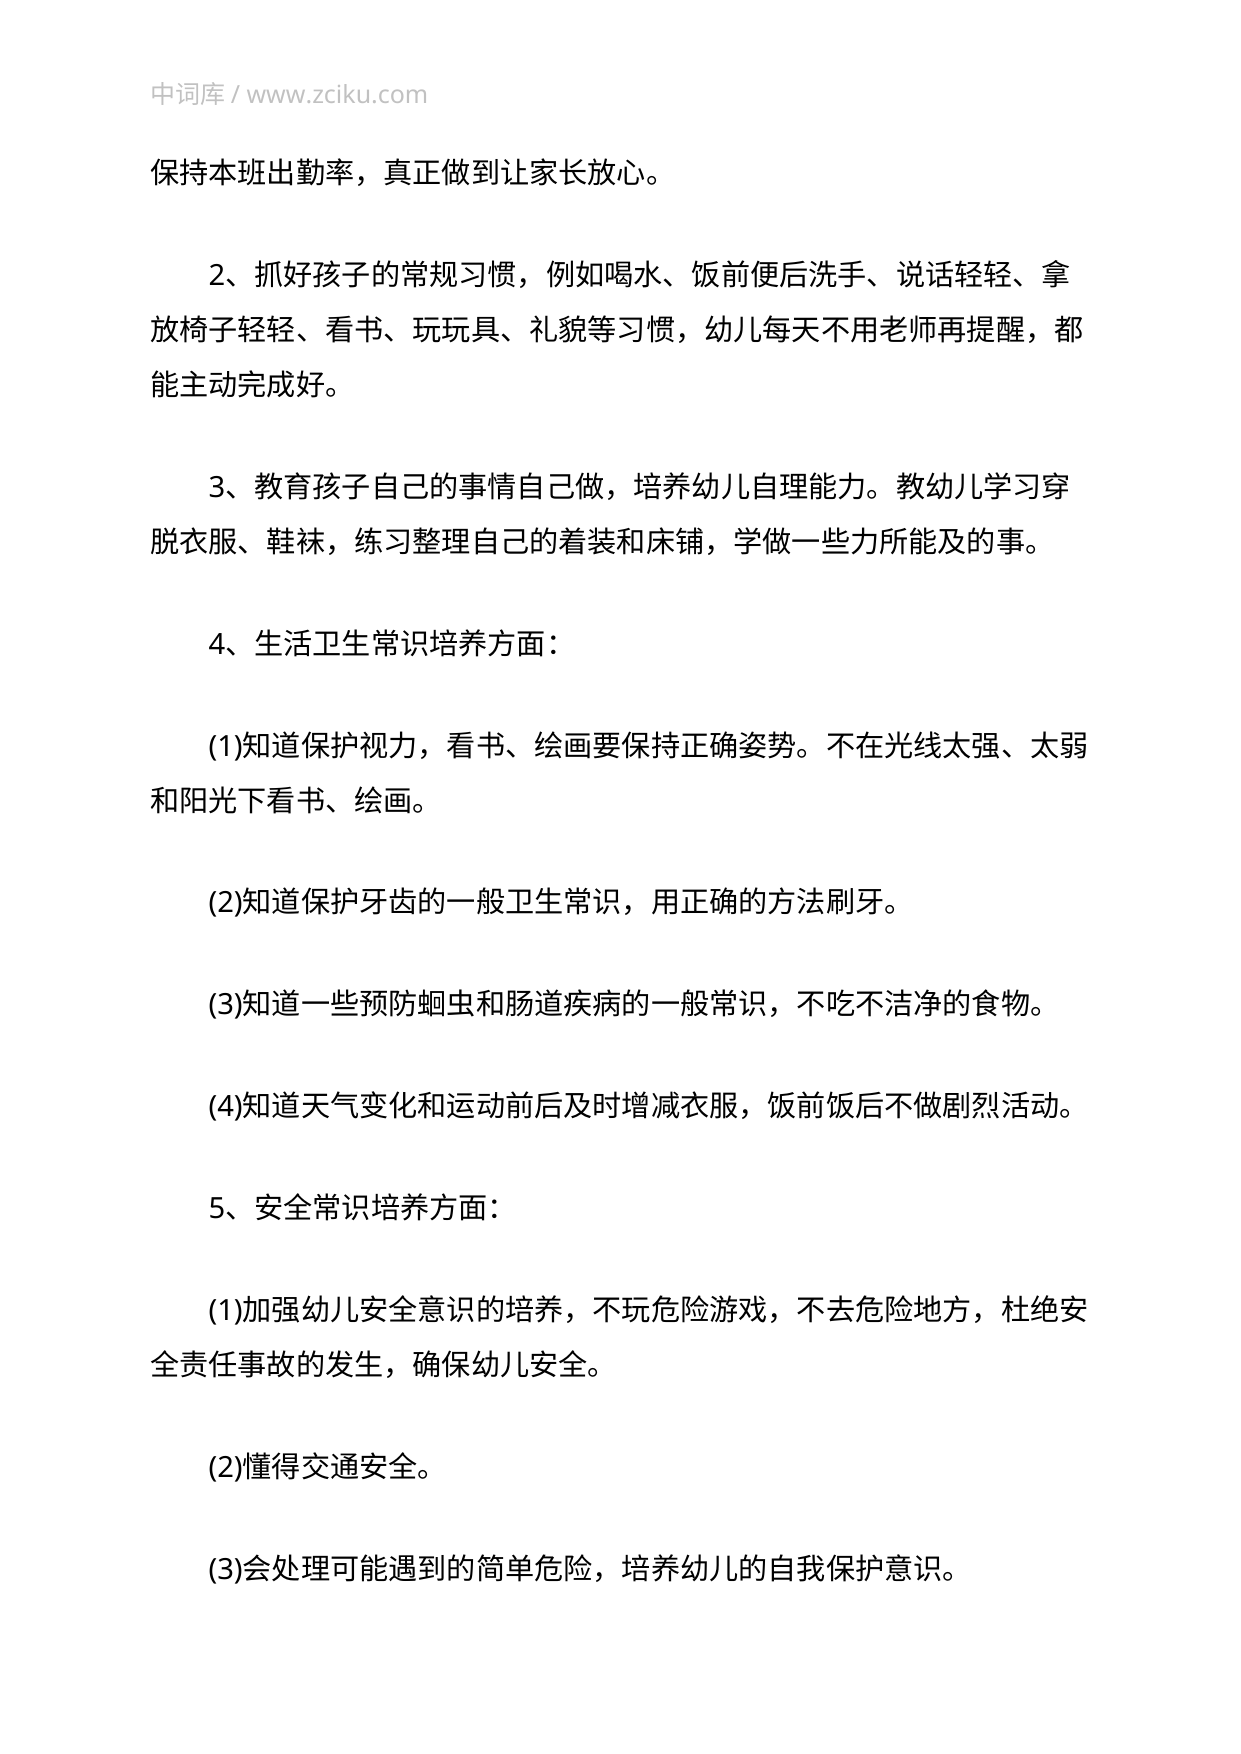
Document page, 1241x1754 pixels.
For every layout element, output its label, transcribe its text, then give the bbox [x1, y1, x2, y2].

text (3)会处理可能遇到的简单危险，培养幼儿的自我保护意识。 [150, 1546, 1090, 1588]
text (3)知道一些预防蛔虫和肠道疾病的一般常识，不吃不洁净的食物。 [150, 981, 1090, 1023]
text (2)懂得交通安全。 [150, 1444, 1090, 1486]
text (2)知道保护牙齿的一般卫生常识，用正确的方法刷牙。 [150, 879, 1090, 921]
text 4、生活卫生常识培养方面： [150, 620, 1090, 663]
text (1)知道保护视力，看书、绘画要保持正确姿势。不在光线太强、太弱和阳光下看书、绘画。 [150, 722, 1090, 819]
text 3、教育孩子自己的事情自己做，培养幼儿自理能力。教幼儿学习穿脱衣服、鞋袜，练习整理自己的着装和床铺，学做一些力所能及的事。 [150, 463, 1090, 561]
text 5、安全常识培养方面： [150, 1185, 1090, 1227]
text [150, 150, 1090, 192]
text (4)知道天气变化和运动前后及时增减衣服，饭前饭后不做剧烈活动。 [150, 1083, 1090, 1125]
text 2、抓好孩子的常规习惯，例如喝水、饭前便后洗手、说话轻轻、拿放椅子轻轻、看书、玩玩具、礼貌等习惯，幼儿每天不用老师再提醒，都能主动完成好。 [150, 252, 1090, 404]
text (1)加强幼儿安全意识的培养，不玩危险游戏，不去危险地方，杜绝安全责任事故的发生，确保幼儿安全。 [150, 1287, 1090, 1384]
